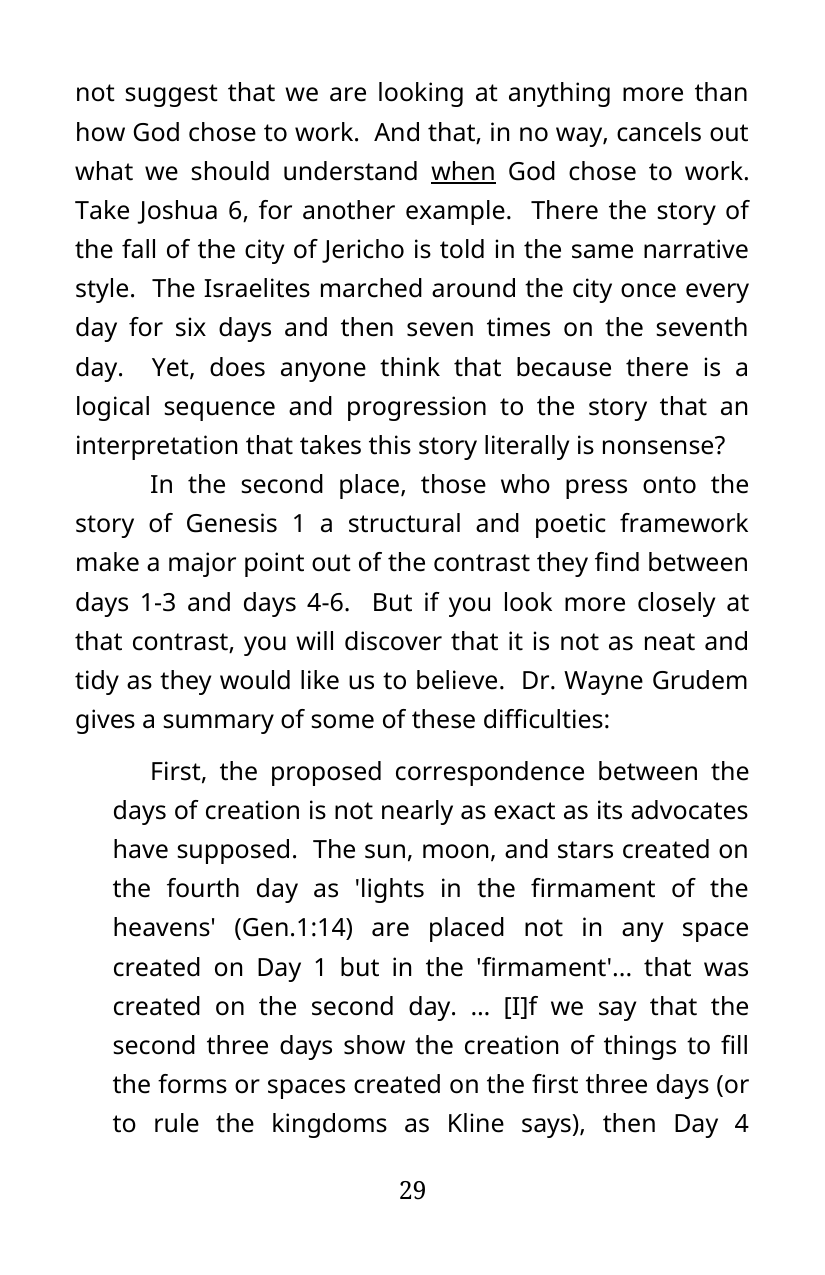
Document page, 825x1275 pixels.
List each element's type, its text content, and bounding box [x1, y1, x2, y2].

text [112, 753, 750, 1140]
text In the second place, those who press onto the story of Genesis 1 a structural and poetic framework make a major point out of the contrast they find between days 1-3 and days 4-6. But if you look more closely at that contrast, you will discover that it is not as neat and tidy as they would like us to believe. Dr. Wayne Grudem gives a summary of some of these difficulties: [75, 467, 750, 736]
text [75, 75, 750, 462]
